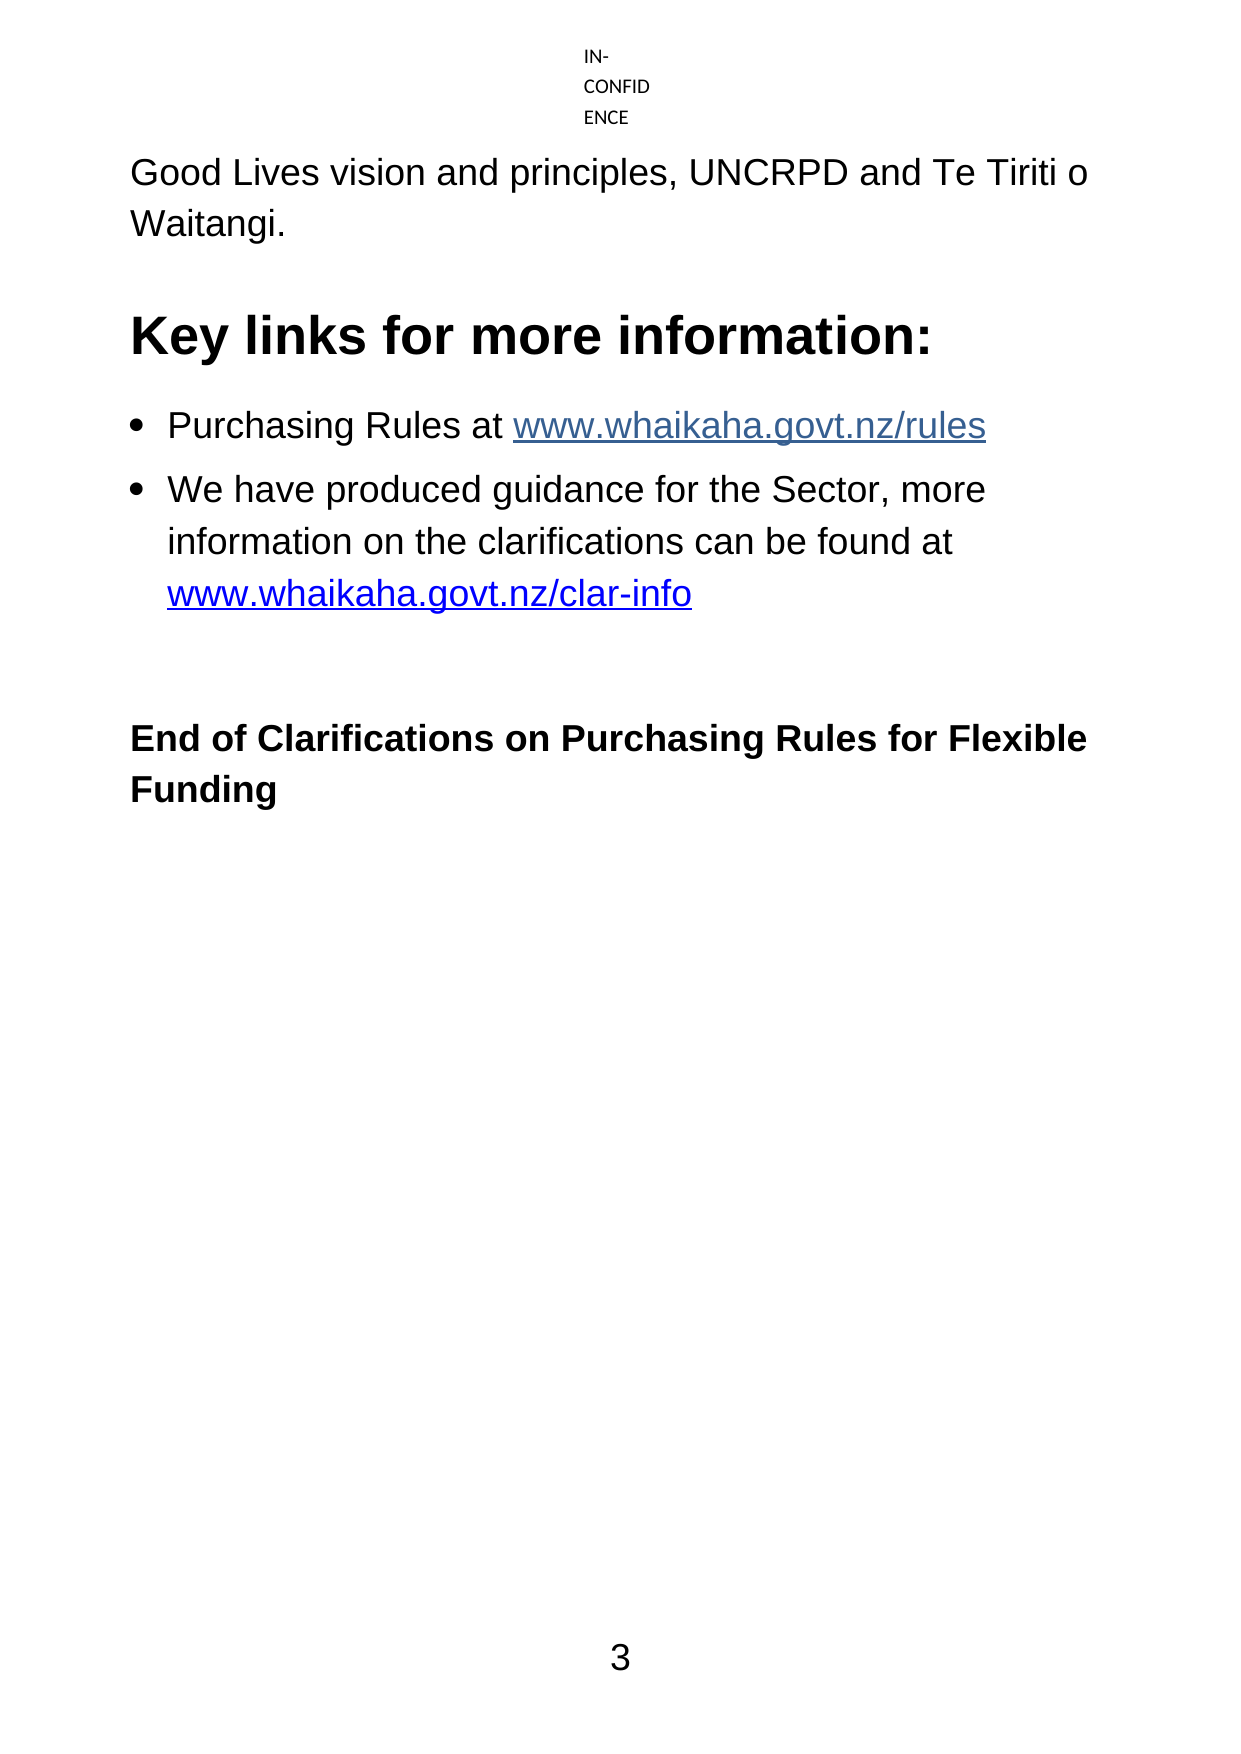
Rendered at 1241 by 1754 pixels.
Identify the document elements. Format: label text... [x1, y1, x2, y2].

subtitle Key links for more information: [130, 303, 1110, 366]
list We have produced guidance for the Sector, more information on the clarifications can be found at www.whaikaha.govt.nz/clar-info [130, 467, 1110, 614]
text End of Clarifications on Purchasing Rules for Flexible Funding [130, 716, 1110, 811]
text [130, 150, 1110, 245]
list Purchasing Rules at www.whaikaha.govt.nz/rules [130, 403, 1110, 446]
